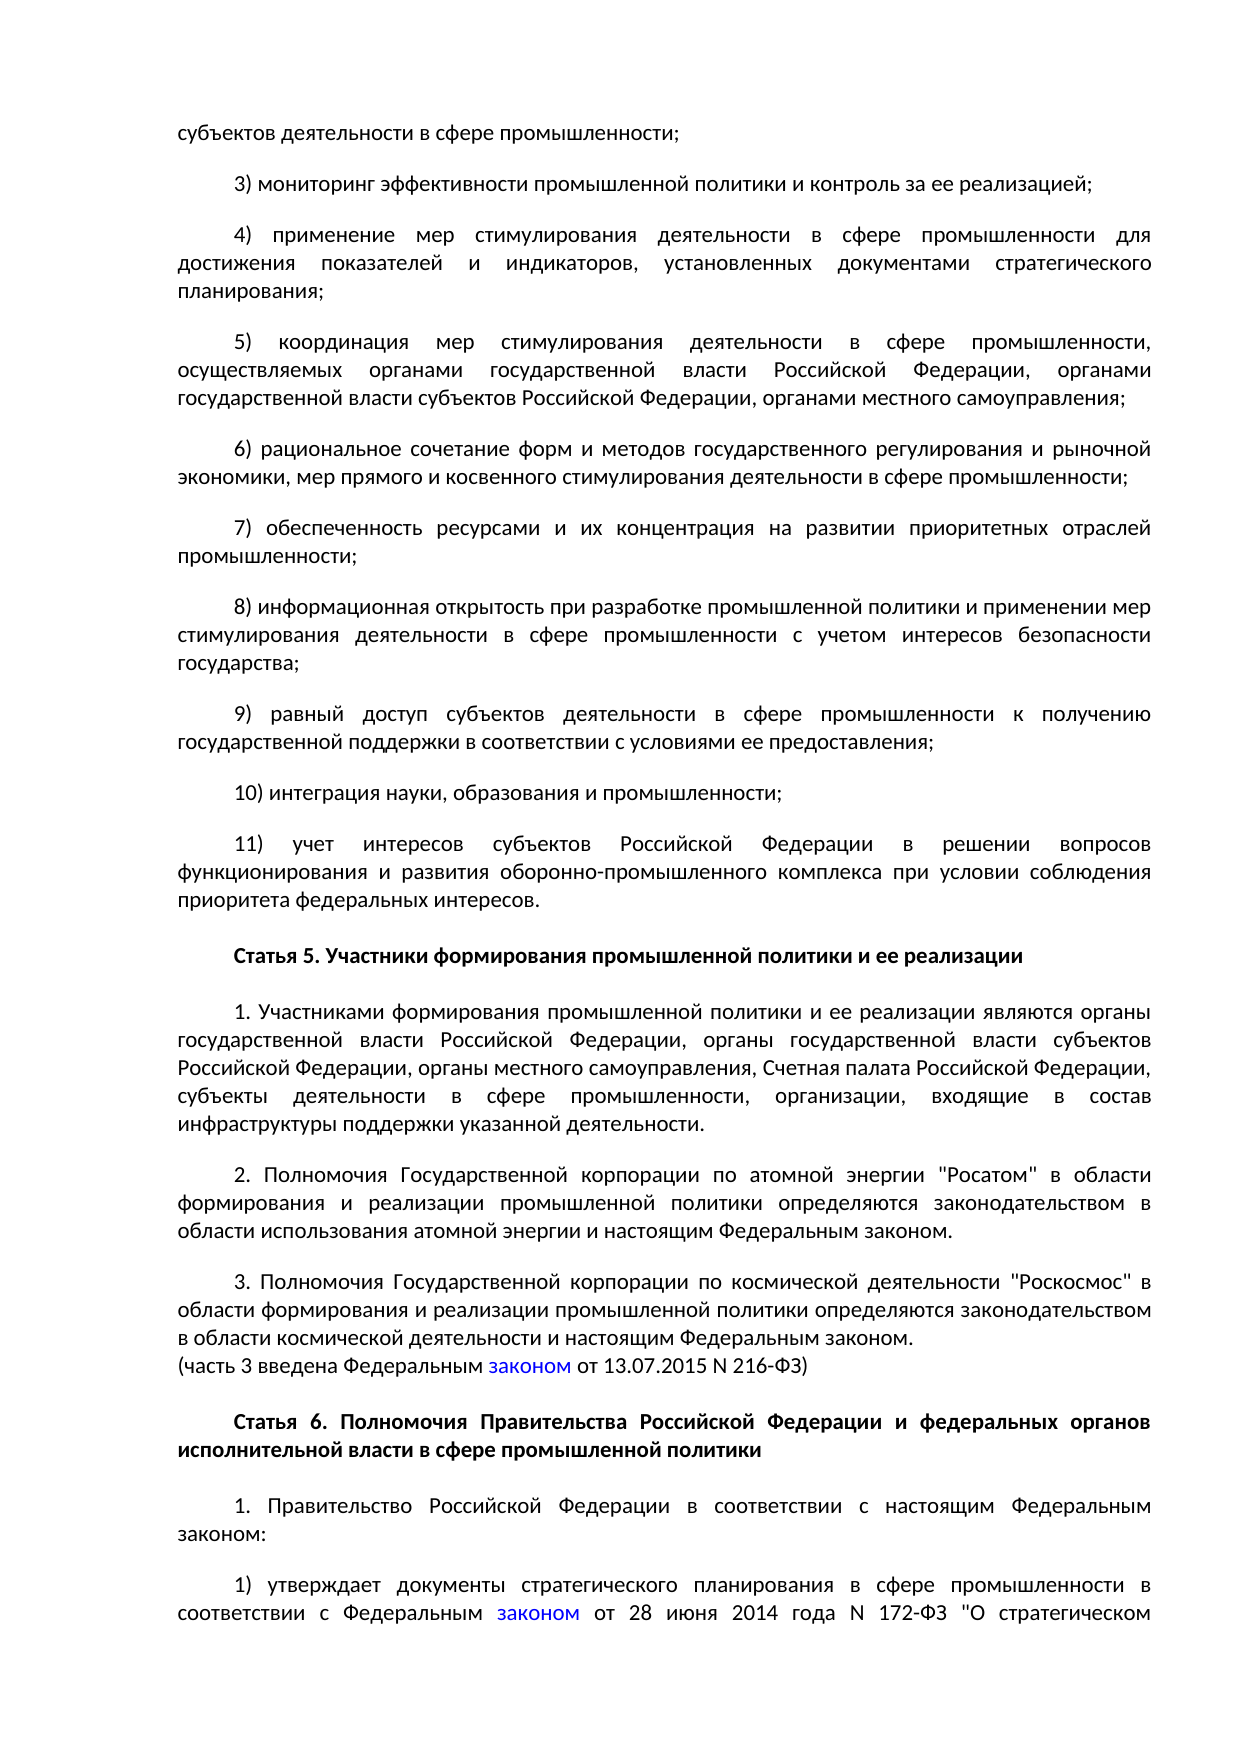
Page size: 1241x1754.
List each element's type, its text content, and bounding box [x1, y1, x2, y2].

text 6) рациональное сочетание форм и методов государственного регулирования и рыночной экономики, мер прямого и косвенного стимулирования деятельности в сфере промышленности; [177, 434, 1152, 490]
title Статья 6. Полномочия Правительства Российской Федерации и федеральных органов исполнительной власти в сфере промышленной политики [177, 1407, 1152, 1463]
text 7) обеспеченность ресурсами и их концентрация на развитии приоритетных отраслей промышленности; [177, 513, 1152, 569]
text 8) информационная открытость при разработке промышленной политики и применении мер стимулирования деятельности в сфере промышленности с учетом интересов безопасности государства; [177, 592, 1152, 676]
text 11) учет интересов субъектов Российской Федерации в решении вопросов функционирования и развития оборонно-промышленного комплекса при условии соблюдения приоритета федеральных интересов. [177, 829, 1152, 913]
text 5) координация мер стимулирования деятельности в сфере промышленности, осуществляемых органами государственной власти Российской Федерации, органами государственной власти субъектов Российской Федерации, органами местного самоуправления; [177, 327, 1152, 411]
text 2. Полномочия Государственной корпорации по атомной энергии "Росатом" в области формирования и реализации промышленной политики определяются законодательством в области использования атомной энергии и настоящим Федеральным законом. [177, 1160, 1152, 1244]
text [177, 118, 1152, 146]
text 1. Правительство Российской Федерации в соответствии с настоящим Федеральным законом: [177, 1491, 1152, 1547]
text 4) применение мер стимулирования деятельности в сфере промышленности для достижения показателей и индикаторов, установленных документами стратегического планирования; [177, 220, 1152, 304]
title Статья 5. Участники формирования промышленной политики и ее реализации [177, 941, 1152, 969]
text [177, 1570, 1152, 1626]
text 9) равный доступ субъектов деятельности в сфере промышленности к получению государственной поддержки в соответствии с условиями ее предоставления; [177, 699, 1152, 755]
text 3. Полномочия Государственной корпорации по космической деятельности "Роскосмос" в области формирования и реализации промышленной политики определяются законодательством в области космической деятельности и настоящим Федеральным законом. [177, 1267, 1152, 1351]
text 10) интеграция науки, образования и промышленности; [177, 778, 1152, 806]
text 1. Участниками формирования промышленной политики и ее реализации являются органы государственной власти Российской Федерации, органы государственной власти субъектов Российской Федерации, органы местного самоуправления, Счетная палата Российской Федерации, субъекты деятельности в сфере промышленности, организации, входящие в состав инфраструктуры поддержки указанной деятельности. [177, 997, 1152, 1137]
text 3) мониторинг эффективности промышленной политики и контроль за ее реализацией; [177, 169, 1152, 197]
text (часть 3 введена Федеральным законом от 13.07.2015 N 216-ФЗ) [177, 1351, 1152, 1379]
